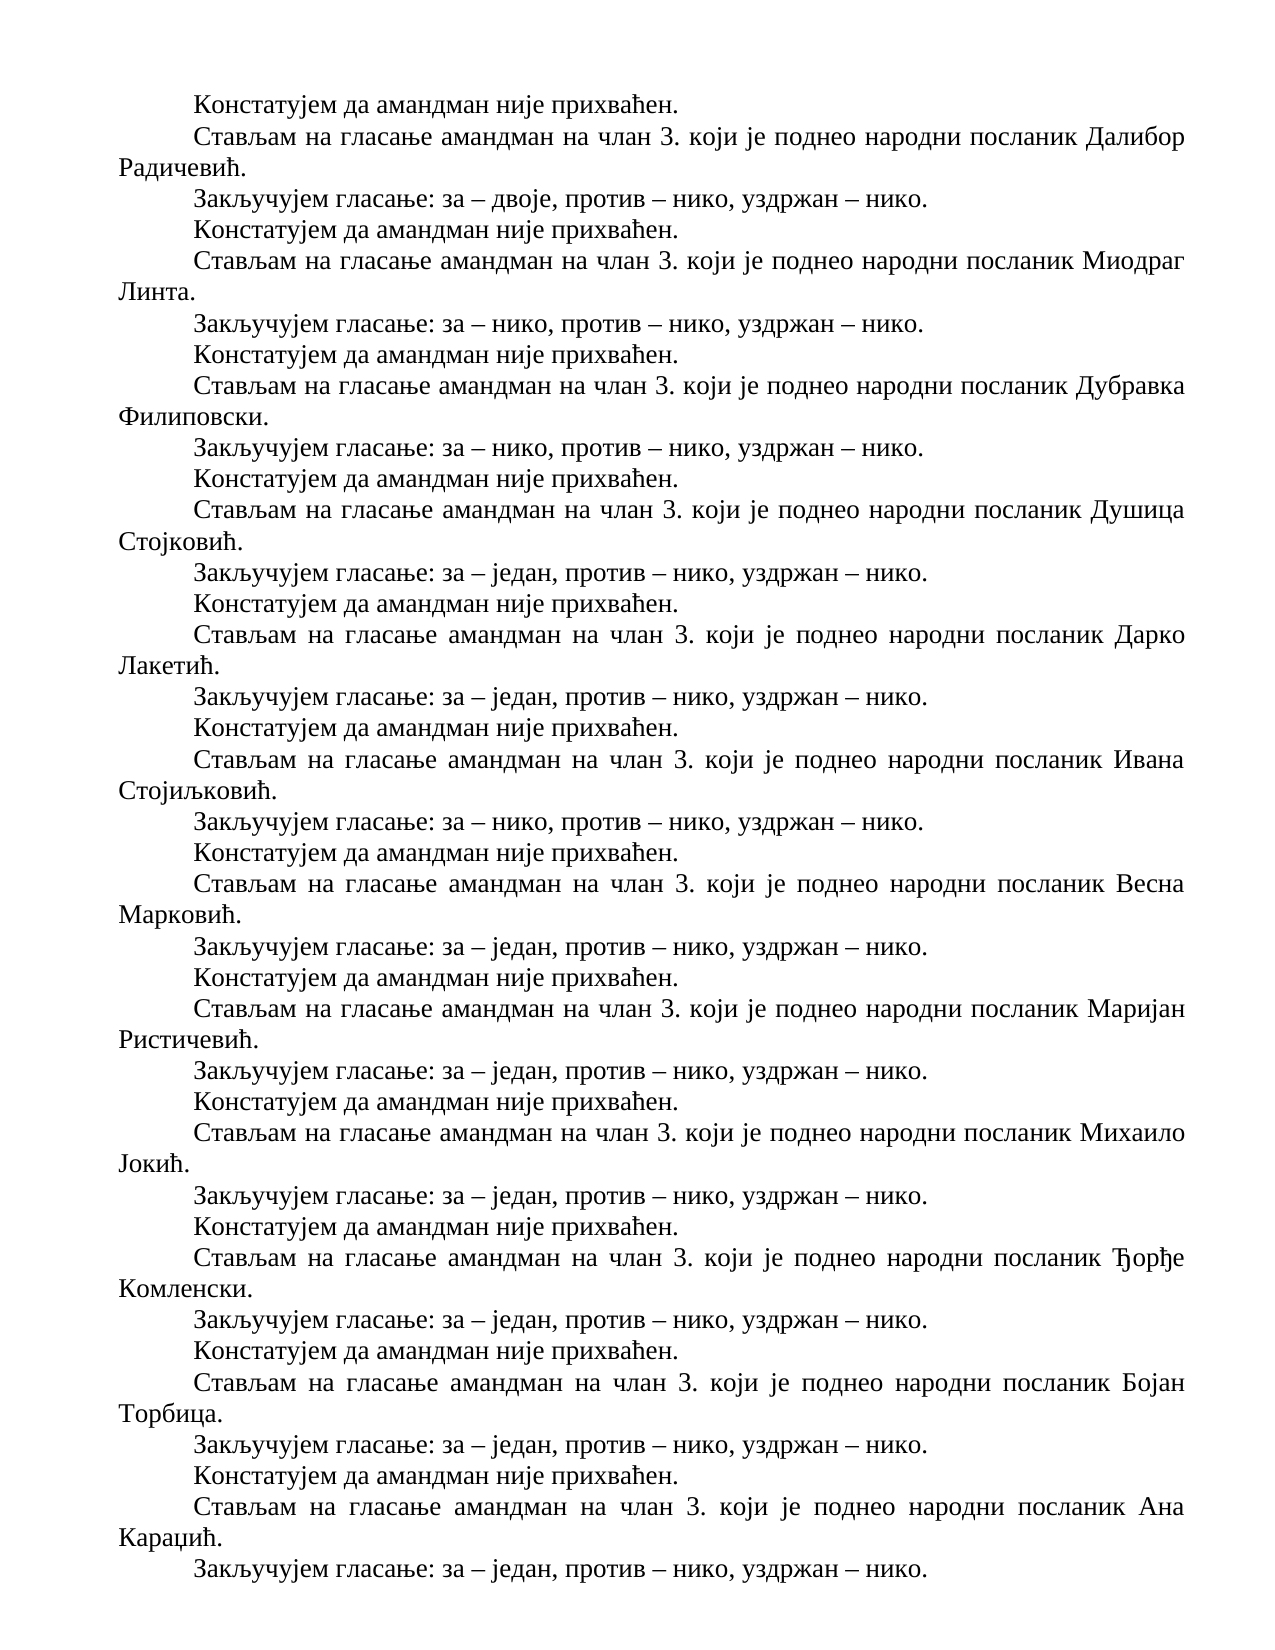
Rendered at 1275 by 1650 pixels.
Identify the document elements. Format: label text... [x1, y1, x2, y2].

text Стављам на гласање амандман на члан 3. који је поднео народни посланик Ђорђе Комленски. [118, 1241, 1186, 1303]
text Констатујем да амандман није прихваћен. [118, 462, 1186, 493]
text Закључујем гласање: за – један, против – нико, уздржан – нико. [118, 1179, 1186, 1210]
text Констатујем да амандман није прихваћен. [118, 587, 1186, 618]
text Стављам на гласање амандман на члан 3. који је поднео народни посланик Михаило Јокић. [118, 1116, 1186, 1179]
text Констатујем да амандман није прихваћен. [118, 89, 1186, 120]
text Стављам на гласање амандман на члан 3. који је поднео народни посланик Дарко Лакетић. [118, 618, 1186, 680]
text Стављам на гласање амандман на члан 3. који је поднео народни посланик Ана Караџић. [118, 1490, 1186, 1552]
text Констатујем да амандман није прихваћен. [118, 712, 1186, 743]
text Констатујем да амандман није прихваћен. [118, 1210, 1186, 1241]
text Закључујем гласање: за – нико, против – нико, уздржан – нико. [118, 307, 1186, 338]
text Констатујем да амандман није прихваћен. [118, 338, 1186, 369]
text Стављам на гласање амандман на члан 3. који је поднео народни посланик Далибор Радичевић. [118, 120, 1186, 182]
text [118, 1428, 1186, 1459]
text Стављам на гласање амандман на члан 3. који је поднео народни посланик Бојан Торбица. [118, 1366, 1186, 1428]
text Закључујем гласање: за – један, против – нико, уздржан – нико. [118, 1054, 1186, 1085]
text Закључујем гласање: за – један, против – нико, уздржан – нико. [118, 680, 1186, 712]
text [118, 1552, 1186, 1584]
text Закључујем гласање: за – двоје, против – нико, уздржан – нико. [118, 182, 1186, 213]
text Констатујем да амандман није прихваћен. [118, 961, 1186, 992]
text Закључујем гласање: за – нико, против – нико, уздржан – нико. [118, 805, 1186, 836]
text Констатујем да амандман није прихваћен. [118, 213, 1186, 244]
text Констатујем да амандман није прихваћен. [118, 1334, 1186, 1366]
text Констатујем да амандман није прихваћен. [118, 836, 1186, 867]
text Стављам на гласање амандман на члан 3. који је поднео народни посланик Миодраг Линта. [118, 244, 1186, 307]
text Стављам на гласање амандман на члан 3. који је поднео народни посланик Душица Стојковић. [118, 493, 1186, 556]
text Закључујем гласање: за – један, против – нико, уздржан – нико. [118, 1303, 1186, 1334]
text Стављам на гласање амандман на члан 3. који је поднео народни посланик Дубравка Филиповски. [118, 369, 1186, 431]
text Констатујем да амандман није прихваћен. [118, 1459, 1186, 1490]
text Констатујем да амандман није прихваћен. [118, 1085, 1186, 1116]
text Стављам на гласање амандман на члан 3. који је поднео народни посланик Ивана Стојиљковић. [118, 743, 1186, 805]
text Закључујем гласање: за – један, против – нико, уздржан – нико. [118, 929, 1186, 961]
text Стављам на гласање амандман на члан 3. који је поднео народни посланик Маријан Ристичевић. [118, 992, 1186, 1054]
text Стављам на гласање амандман на члан 3. који је поднео народни посланик Весна Марковић. [118, 867, 1186, 929]
text Закључујем гласање: за – нико, против – нико, уздржан – нико. [118, 431, 1186, 462]
text Закључујем гласање: за – један, против – нико, уздржан – нико. [118, 556, 1186, 587]
